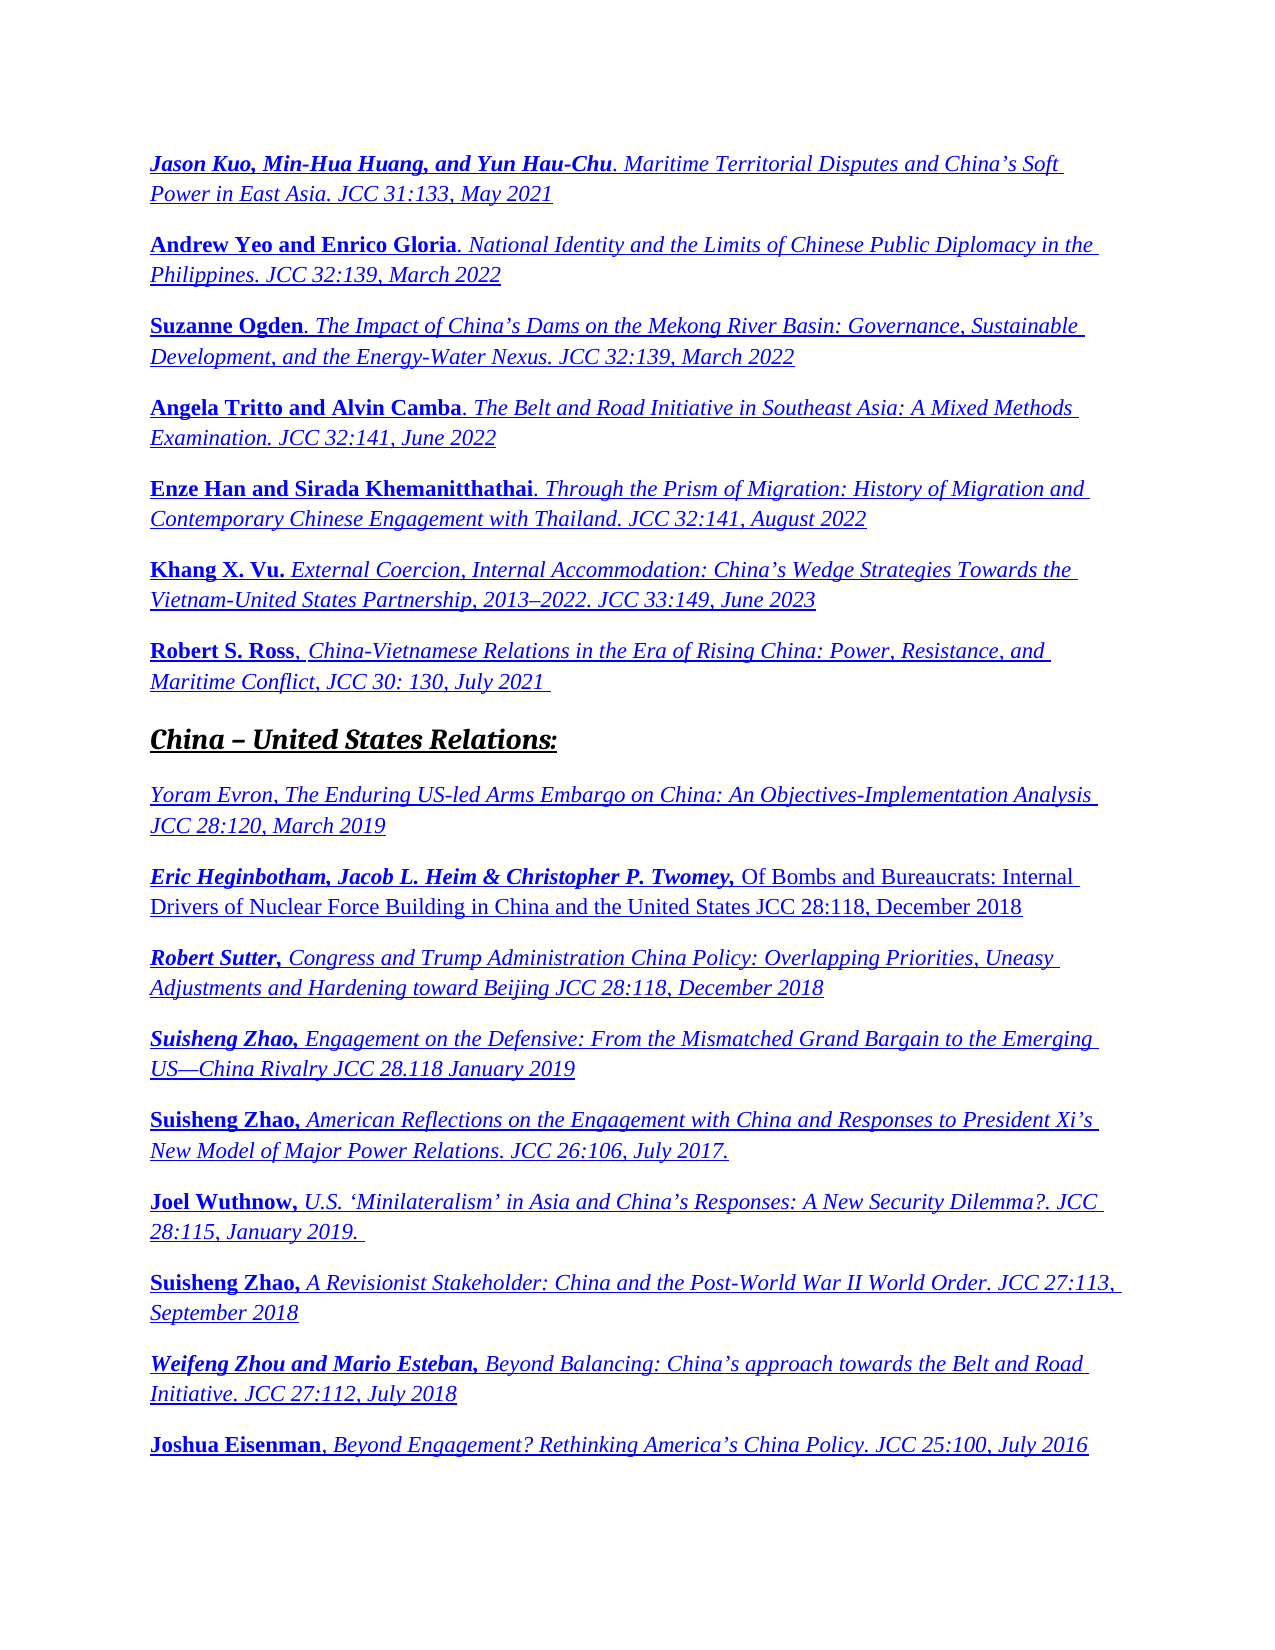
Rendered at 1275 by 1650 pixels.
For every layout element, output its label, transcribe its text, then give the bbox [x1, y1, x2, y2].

text Yoram Evron, The Enduring US-led Arms Embargo on China: An Objectives-Implementation Analysis JCC 28:120, March 2019 [150, 781, 1125, 838]
text Angela Tritto and Alvin Camba. The Belt and Road Initiative in Southeast Asia: A Mixed Methods Examination. JCC 32:141, June 2022 [150, 394, 1125, 450]
text Robert S. Ross, China-Vietnamese Relations in the Era of Rising China: Power, Resistance, and Maritime Conflict, JCC 30: 130, July 2021 [150, 637, 1125, 694]
text Suzanne Ogden. The Impact of China’s Dams on the Mekong River Basin: Governance, Sustainable Development, and the Energy-Water Nexus. JCC 32:139, March 2022 [150, 312, 1125, 369]
text Weifeng Zhou and Mario Esteban, Beyond Balancing: China’s approach towards the Belt and Road Initiative. JCC 27:112, July 2018 [150, 1350, 1125, 1407]
text Joel Wuthnow, U.S. ‘Minilateralism’ in Asia and China’s Responses: A New Security Dilemma?. JCC 28:115, January 2019. [150, 1188, 1125, 1244]
text Suisheng Zhao, A Revisionist Stakeholder: China and the Post-World War II World Order. JCC 27:113, September 2018 [150, 1269, 1125, 1326]
text Jason Kuo, Min-Hua Huang, and Yun Hau-Chu. Maritime Territorial Disputes and China’s Soft Power in East Asia. JCC 31:133, May 2021 [150, 150, 1125, 207]
text Robert Sutter, Congress and Trump Administration China Policy: Overlapping Priorities, Uneasy Adjustments and Hardening toward Beijing JCC 28:118, December 2018 [150, 944, 1125, 1001]
text Khang X. Vu. External Coercion, Internal Accommodation: China’s Wedge Strategies Towards the Vietnam-United States Partnership, 2013–2022. JCC 33:149, June 2023 [150, 556, 1125, 613]
text Suisheng Zhao, Engagement on the Defensive: From the Mismatched Grand Bargain to the Emerging US—China Rivalry JCC 28.118 January 2019 [150, 1025, 1125, 1082]
text Enze Han and Sirada Khemanitthathai. Through the Prism of Migration: History of Migration and Contemporary Chinese Engagement with Thailand. JCC 32:141, August 2022 [150, 475, 1125, 532]
text Eric Heginbotham, Jacob L. Heim & Christopher P. Twomey, Of Bombs and Bureaucrats: Internal Drivers of Nuclear Force Building in China and the United States JCC 28:118, December 2018 [150, 863, 1125, 919]
text Joshua Eisenman, Beyond Engagement? Rethinking America’s China Policy. JCC 25:100, July 2016 [150, 1431, 1125, 1458]
subtitle China – United States Relations: [150, 723, 1125, 756]
text Andrew Yeo and Enrico Gloria. National Identity and the Limits of Chinese Public Diplomacy in the Philippines. JCC 32:139, March 2022 [150, 231, 1125, 288]
text Suisheng Zhao, American Reflections on the Engagement with China and Responses to President Xi’s New Model of Major Power Relations. JCC 26:106, July 2017. [150, 1106, 1125, 1163]
